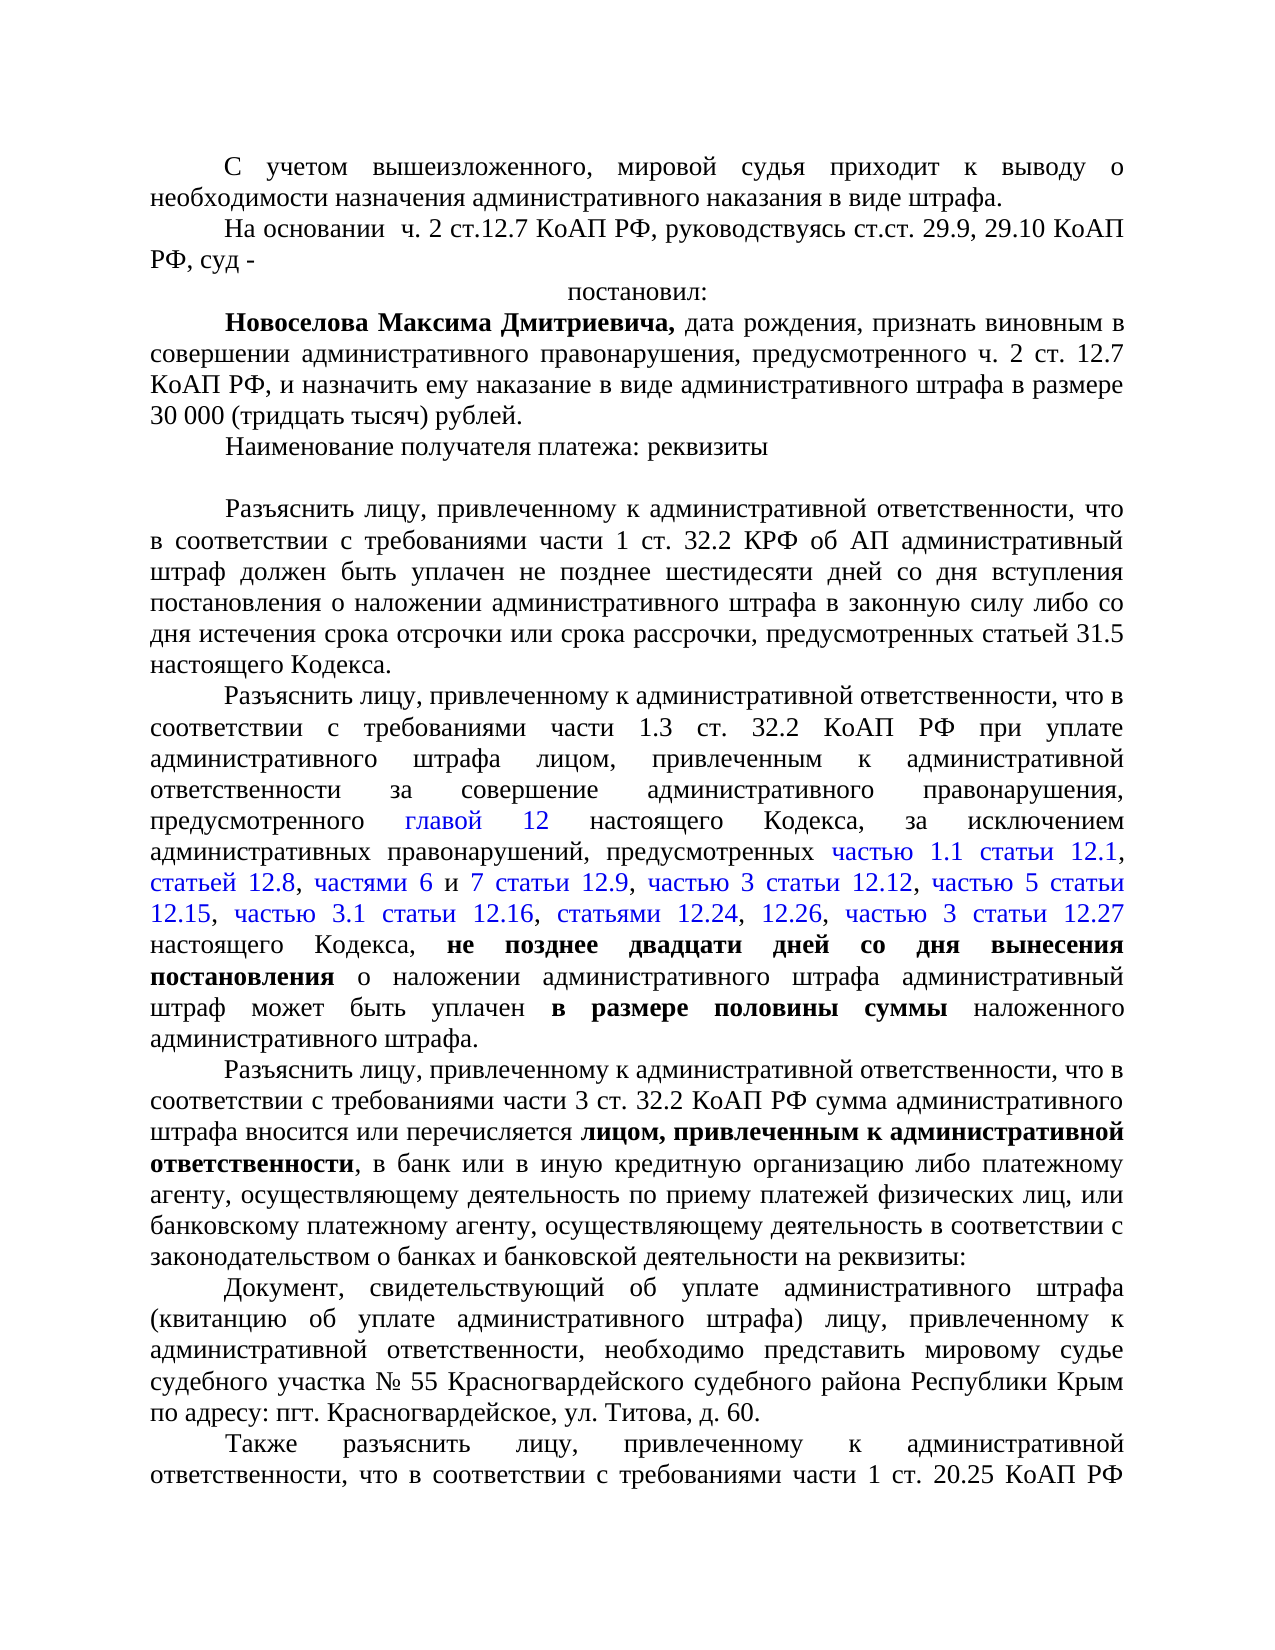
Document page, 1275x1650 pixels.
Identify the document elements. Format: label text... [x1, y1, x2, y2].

text Документ, свидетельствующий об уплате административного штрафа (квитанцию об уплате административного штрафа) лицу, привлеченному к административной ответственности, необходимо представить мировому судье судебного участка № 55 Красногвардейского судебного района Республики Крым по адресу: пгт. Красногвардейское, ул. Титова, д. 60. [150, 1271, 1125, 1427]
text С учетом вышеизложенного, мировой судья приходит к выводу о необходимости назначения административного наказания в виде штрафа. [150, 150, 1125, 212]
text Разъяснить лицу, привлеченному к административной ответственности, что в соответствии с требованиями части 1.3 ст. 32.2 КоАП РФ при уплате административного штрафа лицом, привлеченным к административной ответственности за совершение административного правонарушения, предусмотренного главой 12 настоящего Кодекса, за исключением административных правонарушений, предусмотренных частью 1.1 статьи 12.1, статьей 12.8, частями 6 и 7 статьи 12.9, частью 3 статьи 12.12, частью 5 статьи 12.15, частью 3.1 статьи 12.16, статьями 12.24, 12.26, частью 3 статьи 12.27 настоящего Кодекса, не позднее двадцати дней со дня вынесения постановления о наложении административного штрафа административный штраф может быть уплачен в размере половины суммы наложенного административного штрафа. [150, 679, 1125, 1053]
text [150, 1427, 1125, 1489]
text Новоселова Максима Дмитриевича, дата рождения, признать виновным в совершении административного правонарушения, предусмотренного ч. 2 ст. 12.7 КоАП РФ, и назначить ему наказание в виде административного штрафа в размере 30 000 (тридцать тысяч) рублей. [150, 306, 1125, 430]
text Разъяснить лицу, привлеченному к административной ответственности, что в соответствии с требованиями части 3 ст. 32.2 КоАП РФ сумма административного штрафа вносится или перечисляется лицом, привлеченным к административной ответственности, в банк или в иную кредитную организацию либо платежному агенту, осуществляющему деятельность по приему платежей физических лиц, или банковскому платежному агенту, осуществляющему деятельность в соответствии с законодательством о банках и банковской деятельности на реквизиты: [150, 1053, 1125, 1271]
text На основании ч. 2 ст.12.7 КоАП РФ, руководствуясь ст.ст. 29.9, 29.10 КоАП РФ, суд - [150, 212, 1125, 274]
text постановил: [150, 274, 1125, 306]
text Наименование получателя платежа: реквизиты [150, 430, 1125, 461]
text Разъяснить лицу, привлеченному к административной ответственности, что в соответствии с требованиями части 1 ст. 32.2 КРФ об АП административный штраф должен быть уплачен не позднее шестидесяти дней со дня вступления постановления о наложении административного штрафа в законную силу либо со дня истечения срока отсрочки или срока рассрочки, предусмотренных статьей 31.5 настоящего Кодекса. [150, 493, 1125, 679]
